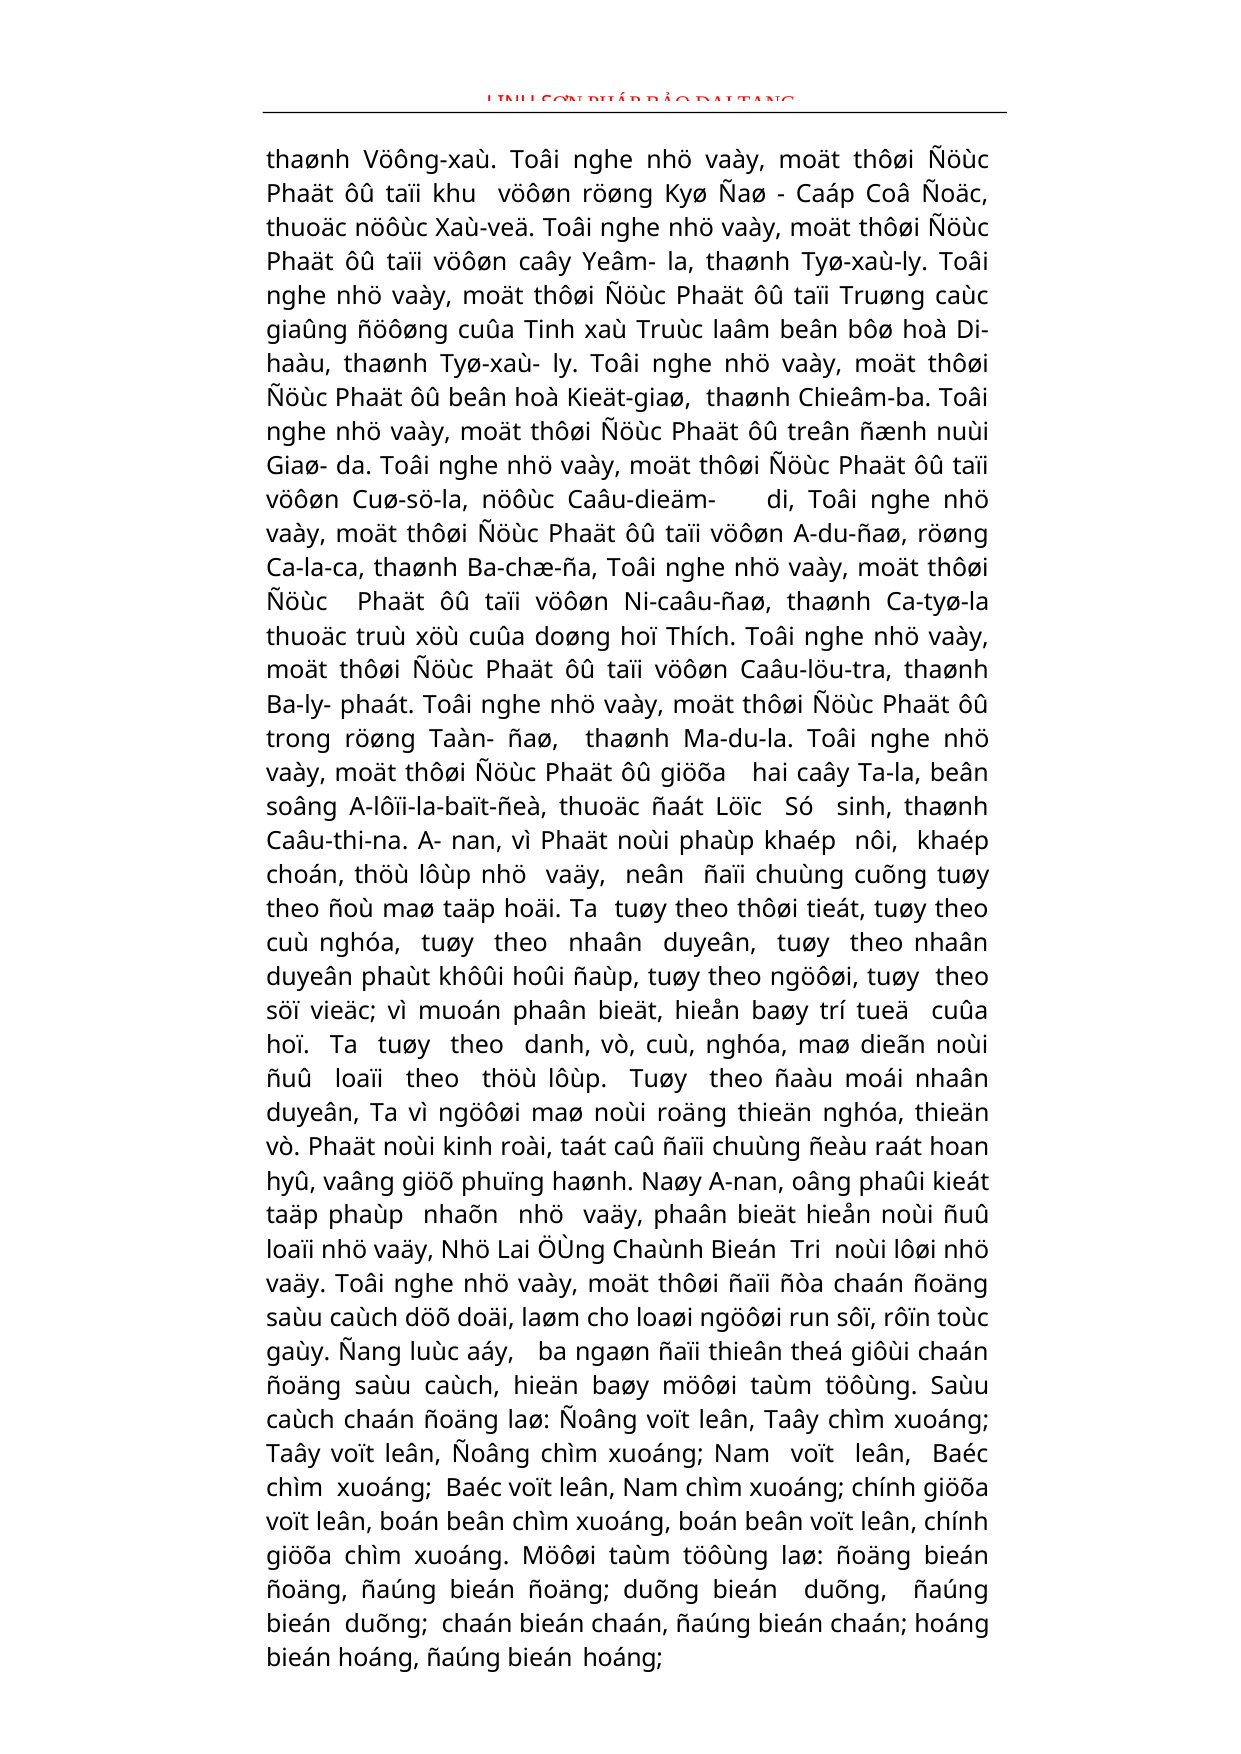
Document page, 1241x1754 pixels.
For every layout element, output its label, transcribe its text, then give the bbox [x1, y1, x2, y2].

text thaønh Vöông-xaù. Toâi nghe nhö vaày, moät thôøi Ñöùc Phaät ôû taïi khu vöôøn röøng Kyø Ñaø - Caáp Coâ Ñoäc, thuoäc nöôùc Xaù-veä. Toâi nghe nhö vaày, moät thôøi Ñöùc Phaät ôû taïi vöôøn caây Yeâm- la, thaønh Tyø-xaù-ly. Toâi nghe nhö vaày, moät thôøi Ñöùc Phaät ôû taïi Truøng caùc giaûng ñöôøng cuûa Tinh xaù Truùc laâm beân bôø hoà Di-haàu, thaønh Tyø-xaù- ly. Toâi nghe nhö vaày, moät thôøi Ñöùc Phaät ôû beân hoà Kieät-giaø, thaønh Chieâm-ba. Toâi nghe nhö vaày, moät thôøi Ñöùc Phaät ôû treân ñænh nuùi Giaø- da. Toâi nghe nhö vaày, moät thôøi Ñöùc Phaät ôû taïi vöôøn Cuø-sö-la, nöôùc Caâu-dieäm- di, Toâi nghe nhö vaày, moät thôøi Ñöùc Phaät ôû taïi vöôøn A-du-ñaø, röøng Ca-la-ca, thaønh Ba-chæ-ña, Toâi nghe nhö vaày, moät thôøi Ñöùc Phaät ôû taïi vöôøn Ni-caâu-ñaø, thaønh Ca-tyø-la thuoäc truù xöù cuûa doøng hoï Thích. Toâi nghe nhö vaày, moät thôøi Ñöùc Phaät ôû taïi vöôøn Caâu-löu-tra, thaønh Ba-ly- phaát. Toâi nghe nhö vaày, moät thôøi Ñöùc Phaät ôû trong röøng Taàn- ñaø, thaønh Ma-du-la. Toâi nghe nhö vaày, moät thôøi Ñöùc Phaät ôû giöõa hai caây Ta-la, beân soâng A-lôïi-la-baït-ñeà, thuoäc ñaát Löïc Só sinh, thaønh Caâu-thi-na. A- nan, vì Phaät noùi phaùp khaép nôi, khaép choán, thöù lôùp nhö vaäy, neân ñaïi chuùng cuõng tuøy theo ñoù maø taäp hoäi. Ta tuøy theo thôøi tieát, tuøy theo cuù nghóa, tuøy theo nhaân duyeân, tuøy theo nhaân duyeân phaùt khôûi hoûi ñaùp, tuøy theo ngöôøi, tuøy theo söï vieäc; vì muoán phaân bieät, hieån baøy trí tueä cuûa hoï. Ta tuøy theo danh, vò, cuù, nghóa, maø dieãn noùi ñuû loaïi theo thöù lôùp. Tuøy theo ñaàu moái nhaân duyeân, Ta vì ngöôøi maø noùi roäng thieän nghóa, thieän vò. Phaät noùi kinh roài, taát caû ñaïi chuùng ñeàu raát hoan hyû, vaâng giöõ phuïng haønh. Naøy A-nan, oâng phaûi kieát taäp phaùp nhaõn nhö vaäy, phaân bieät hieån noùi ñuû loaïi nhö vaäy, Nhö Lai ÖÙng Chaùnh Bieán Tri noùi lôøi nhö vaäy. Toâi nghe nhö vaày, moät thôøi ñaïi ñòa chaán ñoäng saùu caùch döõ doäi, laøm cho loaøi ngöôøi run sôï, rôïn toùc gaùy. Ñang luùc aáy, ba ngaøn ñaïi thieân theá giôùi chaán ñoäng saùu caùch, hieän baøy möôøi taùm töôùng. Saùu caùch chaán ñoäng laø: Ñoâng voït leân, Taây chìm xuoáng; Taây voït leân, Ñoâng chìm xuoáng; Nam voït leân, Baéc chìm xuoáng; Baéc voït leân, Nam chìm xuoáng; chính giöõa voït leân, boán beân chìm xuoáng, boán beân voït leân, chính giöõa chìm xuoáng. Möôøi taùm töôùng laø: ñoäng bieán ñoäng, ñaúng bieán ñoäng; duõng bieán duõng, ñaúng bieán duõng; chaán bieán chaán, ñaúng bieán chaán; hoáng bieán hoáng, ñaúng bieán hoáng; [266, 141, 990, 1674]
